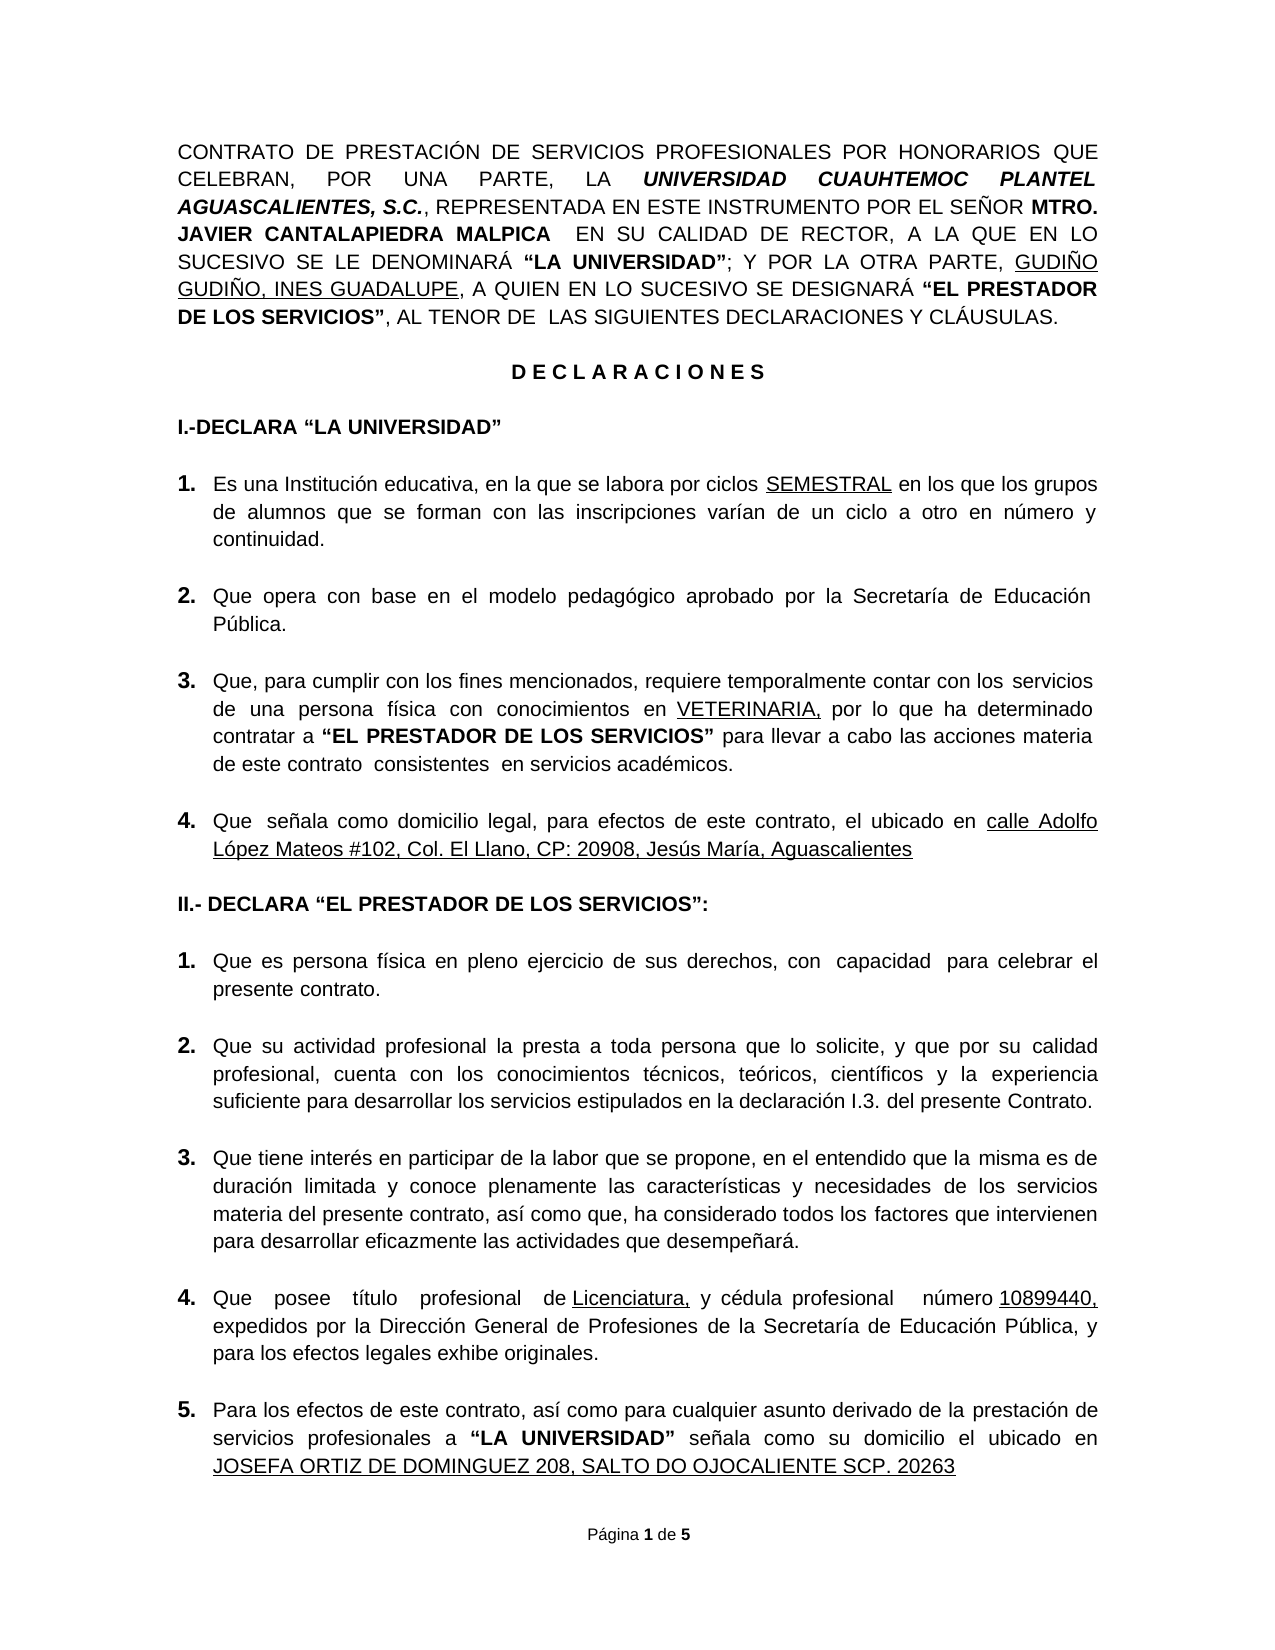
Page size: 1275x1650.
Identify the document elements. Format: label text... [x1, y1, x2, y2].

text CONTRATO DE PRESTACIÓN DE SERVICIOS PROFESIONALES POR HONORARIOS QUE CELEBRAN, POR UNA PARTE, LA UNIVERSIDAD CUAUHTEMOC PLANTEL AGUASCALIENTES, S.C., REPRESENTADA EN ESTE INSTRUMENTO POR EL SEÑOR MTRO. JAVIER CANTALAPIEDRA MALPICA EN SU CALIDAD DE RECTOR, A LA QUE EN LO SUCESIVO SE LE DENOMINARÁ “LA UNIVERSIDAD”; Y POR LA OTRA PARTE, GUDIÑO GUDIÑO, INES GUADALUPE, A QUIEN EN LO SUCESIVO SE DESIGNARÁ “EL PRESTADOR DE LOS SERVICIOS”, AL TENOR DE LAS SIGUIENTES DECLARACIONES Y CLÁUSULAS. [177, 139, 1098, 328]
list Que tiene interés en participar de la labor que se propone, en el entendido que la misma es de duración limitada y conoce plenamente las características y necesidades de los servicios materia del presente contrato, así como que, ha considerado todos los factores que intervienen para desarrollar eficazmente las actividades que desempeñará. [177, 1144, 1098, 1253]
list Que, para cumplir con los fines mencionados, requiere temporalmente contar con los servicios de una persona física con conocimientos en VETERINARIA, por lo que ha determinado contratar a “EL PRESTADOR DE LOS SERVICIOS” para llevar a cabo las acciones materia de este contrato consistentes en servicios académicos. [177, 667, 1093, 776]
list Es una Institución educativa, en la que se labora por ciclos SEMESTRAL en los que los grupos de alumnos que se forman con las inscripciones varían de un ciclo a otro en número y continuidad. [177, 469, 1098, 551]
list Que es persona física en pleno ejercicio de sus derechos, con capacidad para celebrar el presente contrato. [177, 947, 1098, 1001]
subtitle D E C L A R A C I O N E S [177, 359, 1098, 383]
list Que señala como domicilio legal, para efectos de este contrato, el ubicado en calle Adolfo López Mateos #102, Col. El Llano, CP: 20908, Jesús María, Aguascalientes [177, 807, 1098, 861]
list Para los efectos de este contrato, así como para cualquier asunto derivado de la prestación de servicios profesionales a “LA UNIVERSIDAD” señala como su domicilio el ubicado en JOSEFA ORTIZ DE DOMINGUEZ 208, SALTO DO OJOCALIENTE SCP. 20263 [177, 1396, 1098, 1478]
list Que posee título profesional de Licenciatura, y cédula profesional número 10899440, expedidos por la Dirección General de Profesiones de la Secretaría de Educación Pública, y para los efectos legales exhibe originales. [177, 1284, 1098, 1365]
list Que opera con base en el modelo pedagógico aprobado por la Secretaría de Educación Pública. [177, 582, 1092, 636]
subtitle II.- DECLARA “EL PRESTADOR DE LOS SERVICIOS”: [177, 892, 1110, 916]
list Que su actividad profesional la presta a toda persona que lo solicite, y que por su calidad profesional, cuenta con los conocimientos técnicos, teóricos, científicos y la experiencia suficiente para desarrollar los servicios estipulados en la declaración I.3. del presente Contrato. [177, 1032, 1098, 1113]
text I.-DECLARA “LA UNIVERSIDAD” [177, 414, 1110, 438]
